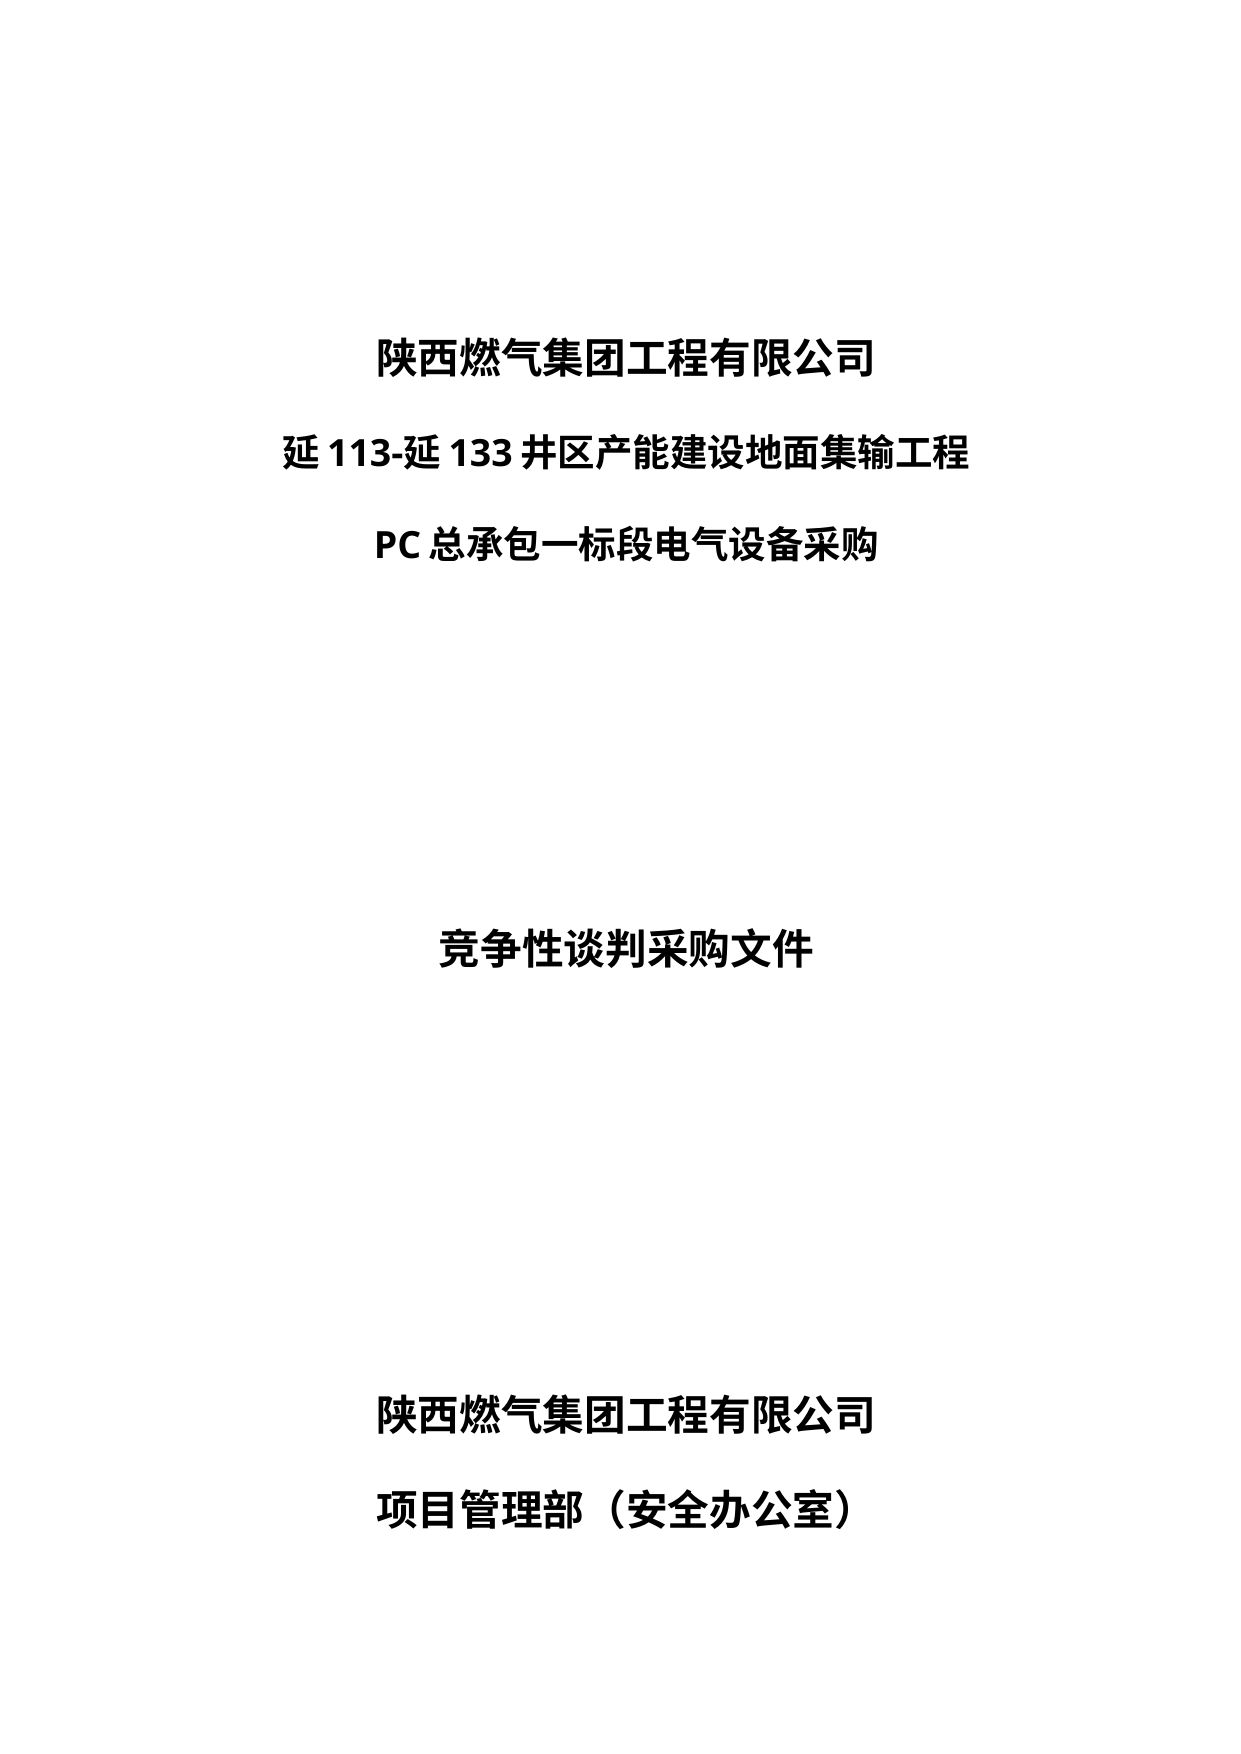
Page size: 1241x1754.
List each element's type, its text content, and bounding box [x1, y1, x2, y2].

title 竞争性谈判采购文件 [165, 914, 1087, 979]
text 陕西燃气集团工程有限公司 [165, 1380, 1087, 1445]
text 项目管理部（安全办公室） [165, 1475, 1087, 1540]
text 陕西燃气集团工程有限公司 [165, 323, 1087, 388]
text PC总承包一标段电气设备采购 [165, 510, 1087, 575]
text 延113-延133井区产能建设地面集输工程 [165, 418, 1087, 483]
